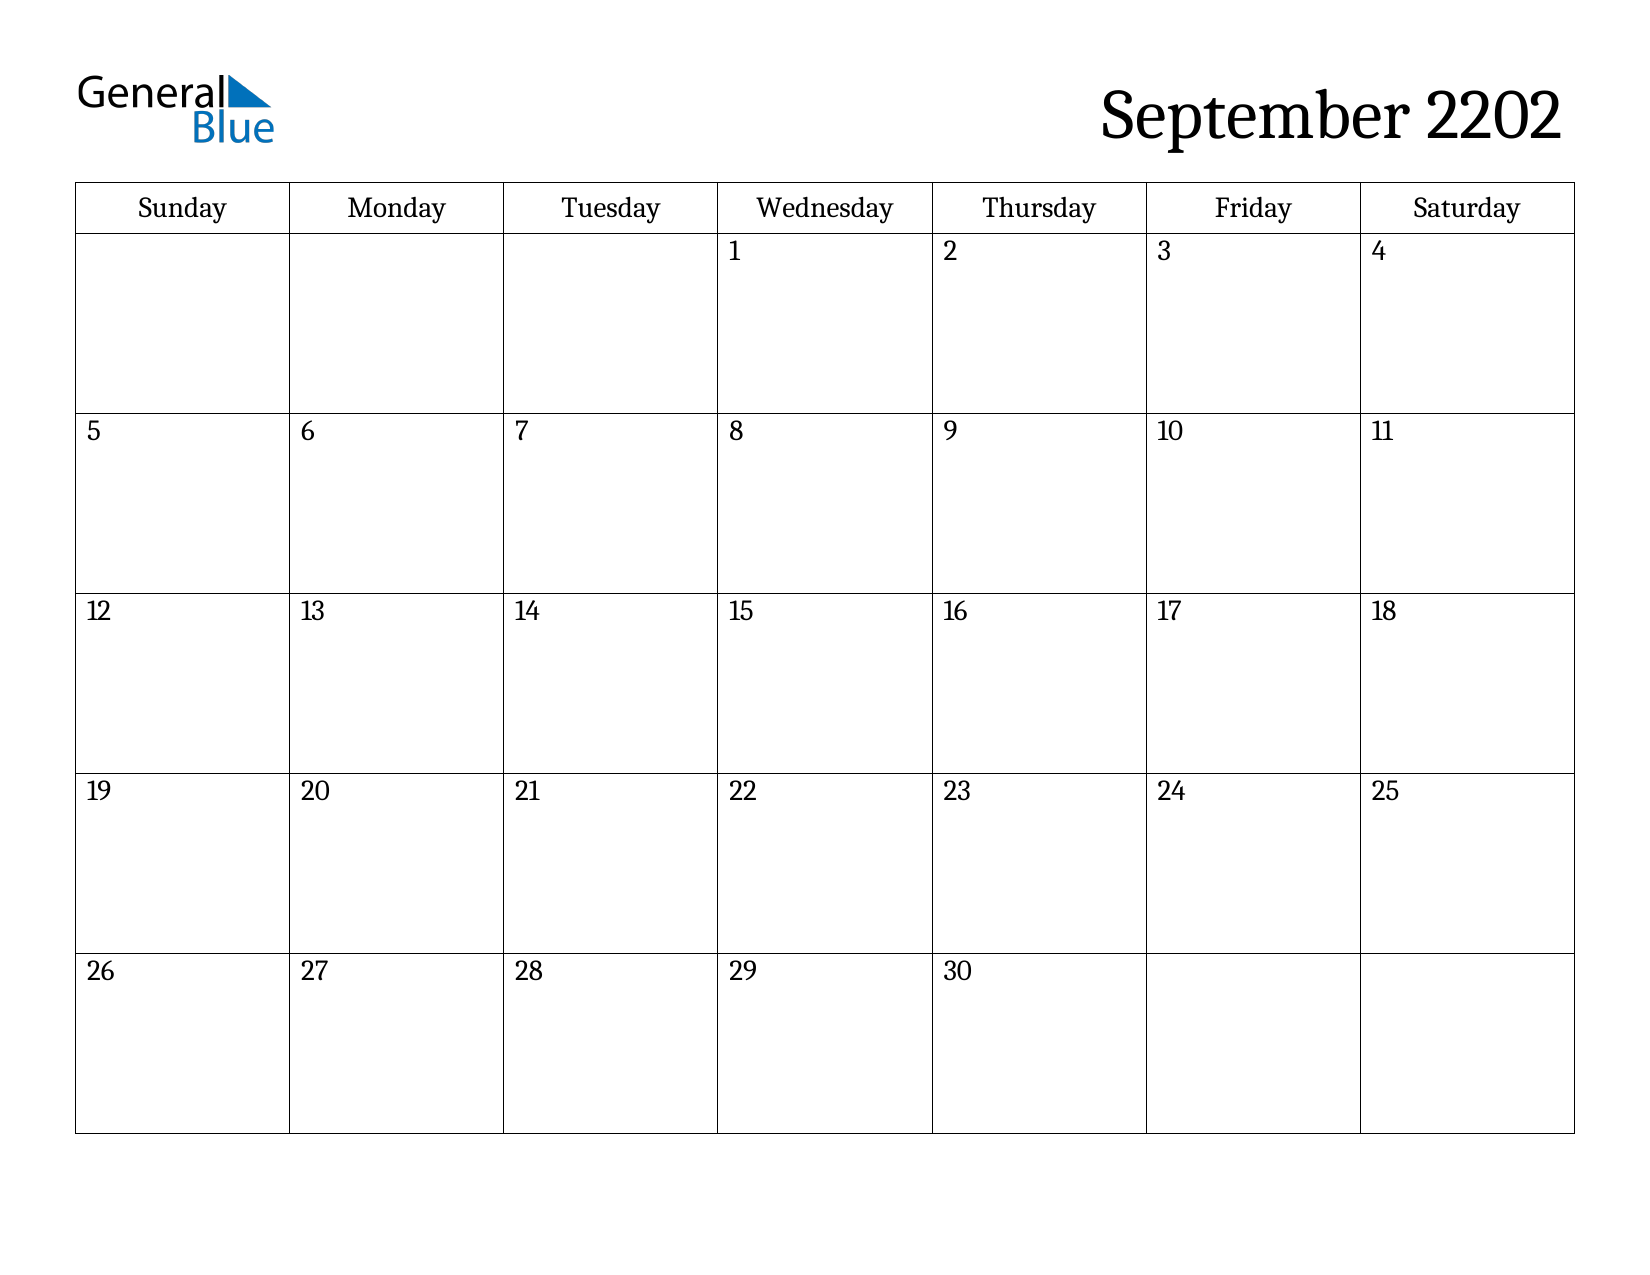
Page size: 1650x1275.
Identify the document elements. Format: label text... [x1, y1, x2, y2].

table_cell 2 [933, 234, 1146, 267]
table_cell 24 [1147, 774, 1360, 807]
table_cell 23 [933, 774, 1146, 807]
table_cell 27 [290, 954, 503, 987]
table_cell 29 [718, 954, 932, 987]
table_cell 22 [718, 774, 932, 807]
table_cell 5 [76, 414, 289, 447]
table_cell [933, 988, 1146, 1133]
table_cell 12 [76, 594, 289, 627]
table_cell 13 [290, 594, 503, 627]
table_cell 17 [1147, 594, 1360, 627]
table_cell 25 [1361, 774, 1574, 807]
table_cell 8 [718, 414, 932, 447]
table_cell 14 [504, 594, 717, 627]
table_cell [1147, 808, 1360, 953]
table_cell 7 [504, 414, 717, 447]
table_cell [290, 234, 503, 267]
table_cell [1361, 627, 1574, 773]
table_cell 10 [1147, 414, 1360, 447]
table_cell 4 [1361, 234, 1574, 267]
table_cell [290, 988, 503, 1133]
table_cell Tuesday [504, 183, 717, 233]
table_cell 6 [290, 414, 503, 447]
table_cell [290, 448, 503, 593]
table_header September 2202 [504, 75, 1574, 182]
table_cell [504, 808, 717, 953]
table_cell [933, 808, 1146, 953]
table_cell Friday [1147, 183, 1360, 233]
table_cell [718, 988, 932, 1133]
table_cell [1147, 988, 1360, 1133]
table_cell [933, 448, 1146, 593]
table_cell 20 [290, 774, 503, 807]
table_cell [1361, 808, 1574, 953]
table_cell Wednesday [718, 183, 932, 233]
table_cell Thursday [933, 183, 1146, 233]
table_cell [1147, 954, 1360, 987]
table_cell Monday [290, 183, 503, 233]
table_cell [1361, 448, 1574, 593]
table_cell [504, 267, 717, 413]
table_cell [1361, 988, 1574, 1133]
table_cell 11 [1361, 414, 1574, 447]
table_cell 19 [76, 774, 289, 807]
table_cell [76, 448, 289, 593]
table_cell 30 [933, 954, 1146, 987]
table_cell 3 [1147, 234, 1360, 267]
table_cell [290, 267, 503, 413]
table_cell Sunday [76, 183, 289, 233]
table_cell 15 [718, 594, 932, 627]
table_cell 1 [718, 234, 932, 267]
table_cell [76, 627, 289, 773]
table_cell [76, 808, 289, 953]
table_cell [76, 234, 289, 267]
table_cell [718, 267, 932, 413]
table_cell [1147, 627, 1360, 773]
table_cell 16 [933, 594, 1146, 627]
table_cell 9 [933, 414, 1146, 447]
table_cell [290, 627, 503, 773]
table_cell [76, 267, 289, 413]
table_cell [933, 267, 1146, 413]
table_cell [1361, 954, 1574, 987]
table_cell [1147, 267, 1360, 413]
table_cell [1361, 267, 1574, 413]
table_cell 18 [1361, 594, 1574, 627]
table_cell [504, 988, 717, 1133]
table_cell 21 [504, 774, 717, 807]
table_cell [718, 627, 932, 773]
table_cell [504, 627, 717, 773]
table_cell [504, 448, 717, 593]
picture [78, 75, 274, 143]
table_cell 26 [76, 954, 289, 987]
table_cell Saturday [1361, 183, 1574, 233]
table_cell [76, 988, 289, 1133]
table_cell [718, 448, 932, 593]
table_cell [1147, 448, 1360, 593]
table_header [76, 75, 503, 182]
table_cell [504, 234, 717, 267]
table_cell [290, 808, 503, 953]
table_cell [933, 627, 1146, 773]
table_cell 28 [504, 954, 717, 987]
table_cell [718, 808, 932, 953]
